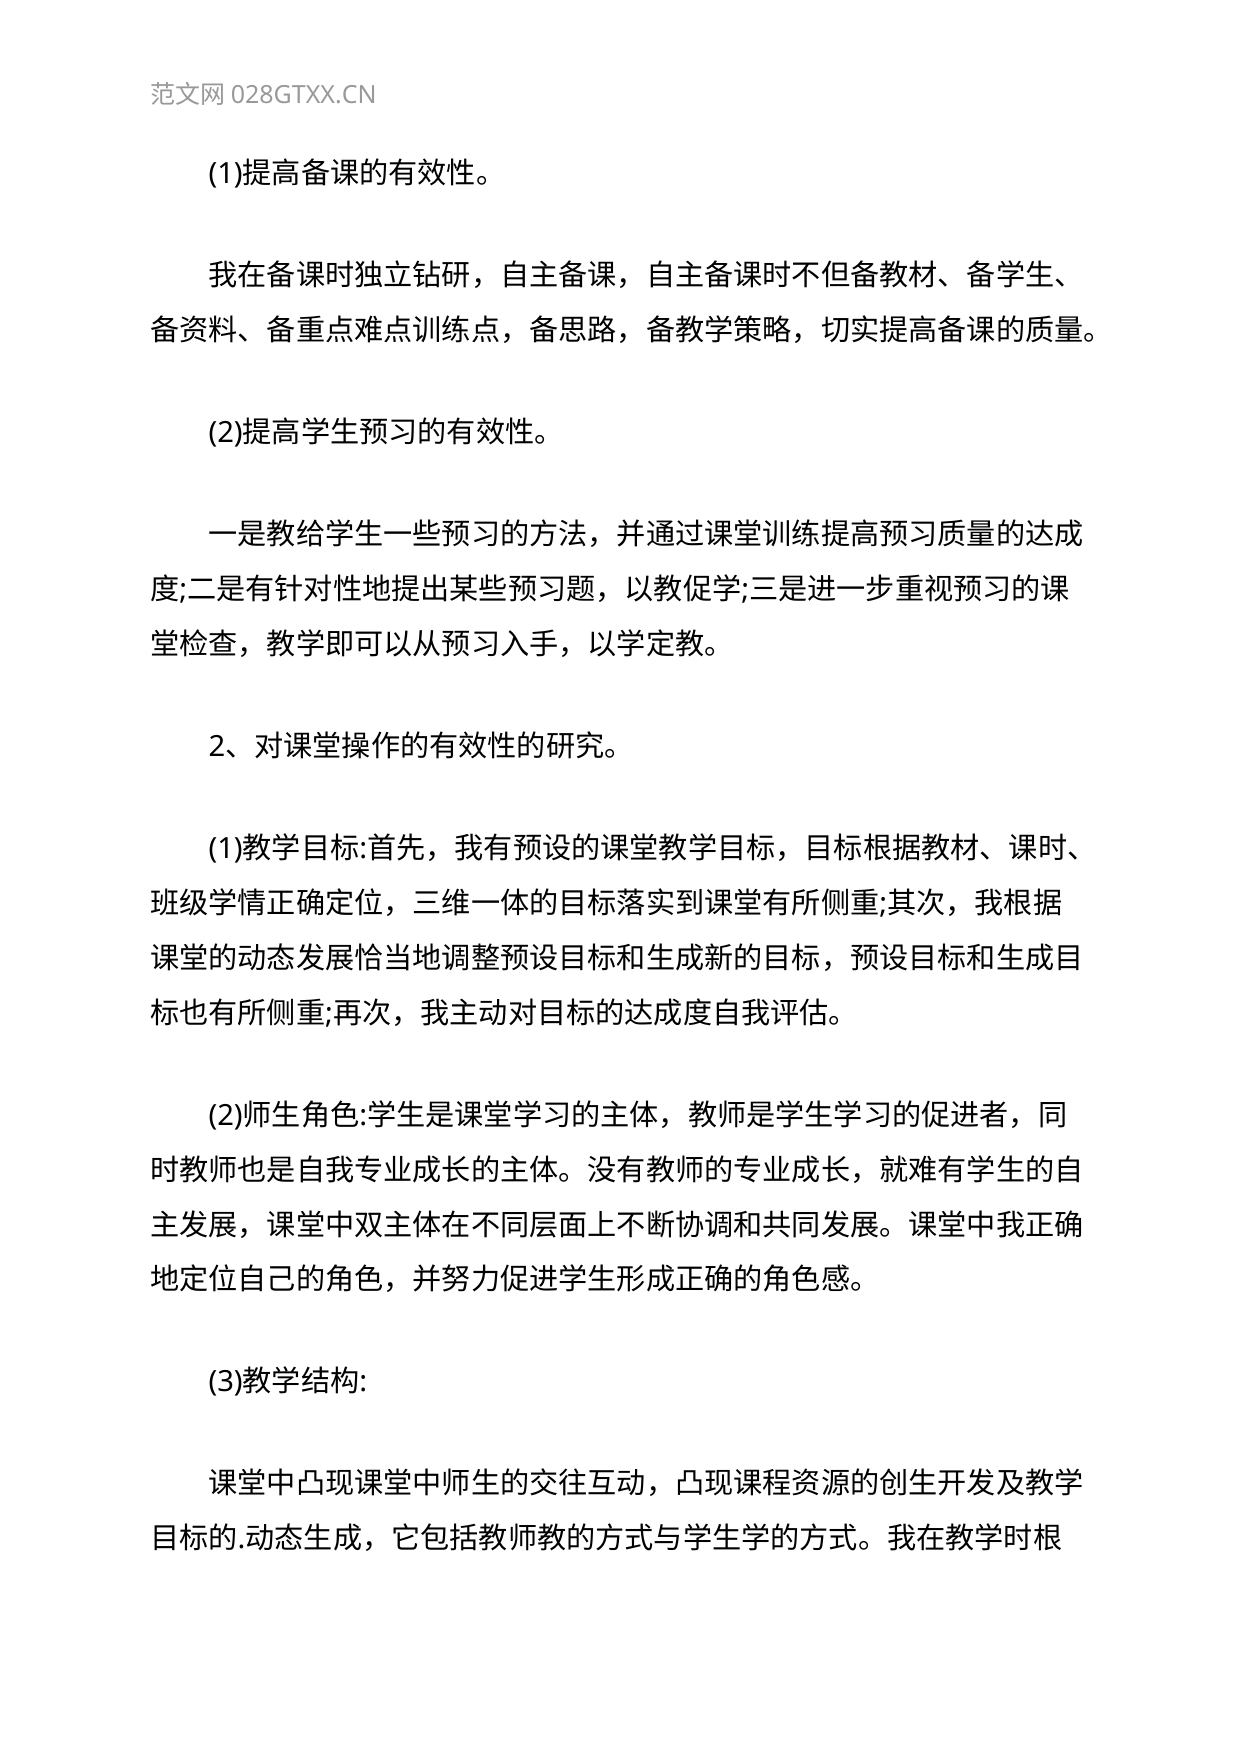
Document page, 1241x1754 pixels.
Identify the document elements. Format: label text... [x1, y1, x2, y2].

text 一是教给学生一些预习的方法，并通过课堂训练提高预习质量的达成度;二是有针对性地提出某些预习题，以教促学;三是进一步重视预习的课堂检查，教学即可以从预习入手，以学定教。 [150, 511, 1090, 663]
text (2)师生角色:学生是课堂学习的主体，教师是学生学习的促进者，同时教师也是自我专业成长的主体。没有教师的专业成长，就难有学生的自主发展，课堂中双主体在不同层面上不断协调和共同发展。课堂中我正确地定位自己的角色，并努力促进学生形成正确的角色感。 [150, 1091, 1090, 1298]
text (3)教学结构: [150, 1358, 1090, 1400]
text (2)提高学生预习的有效性。 [150, 409, 1090, 451]
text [150, 1460, 1090, 1557]
text 2、对课堂操作的有效性的研究。 [150, 722, 1090, 765]
text (1)教学目标:首先，我有预设的课堂教学目标，目标根据教材、课时、班级学情正确定位，三维一体的目标落实到课堂有所侧重;其次，我根据课堂的动态发展恰当地调整预设目标和生成新的目标，预设目标和生成目标也有所侧重;再次，我主动对目标的达成度自我评估。 [150, 824, 1090, 1032]
text (1)提高备课的有效性。 [150, 150, 1090, 192]
text 我在备课时独立钻研，自主备课，自主备课时不但备教材、备学生、备资料、备重点难点训练点，备思路，备教学策略，切实提高备课的质量。 [150, 252, 1090, 349]
